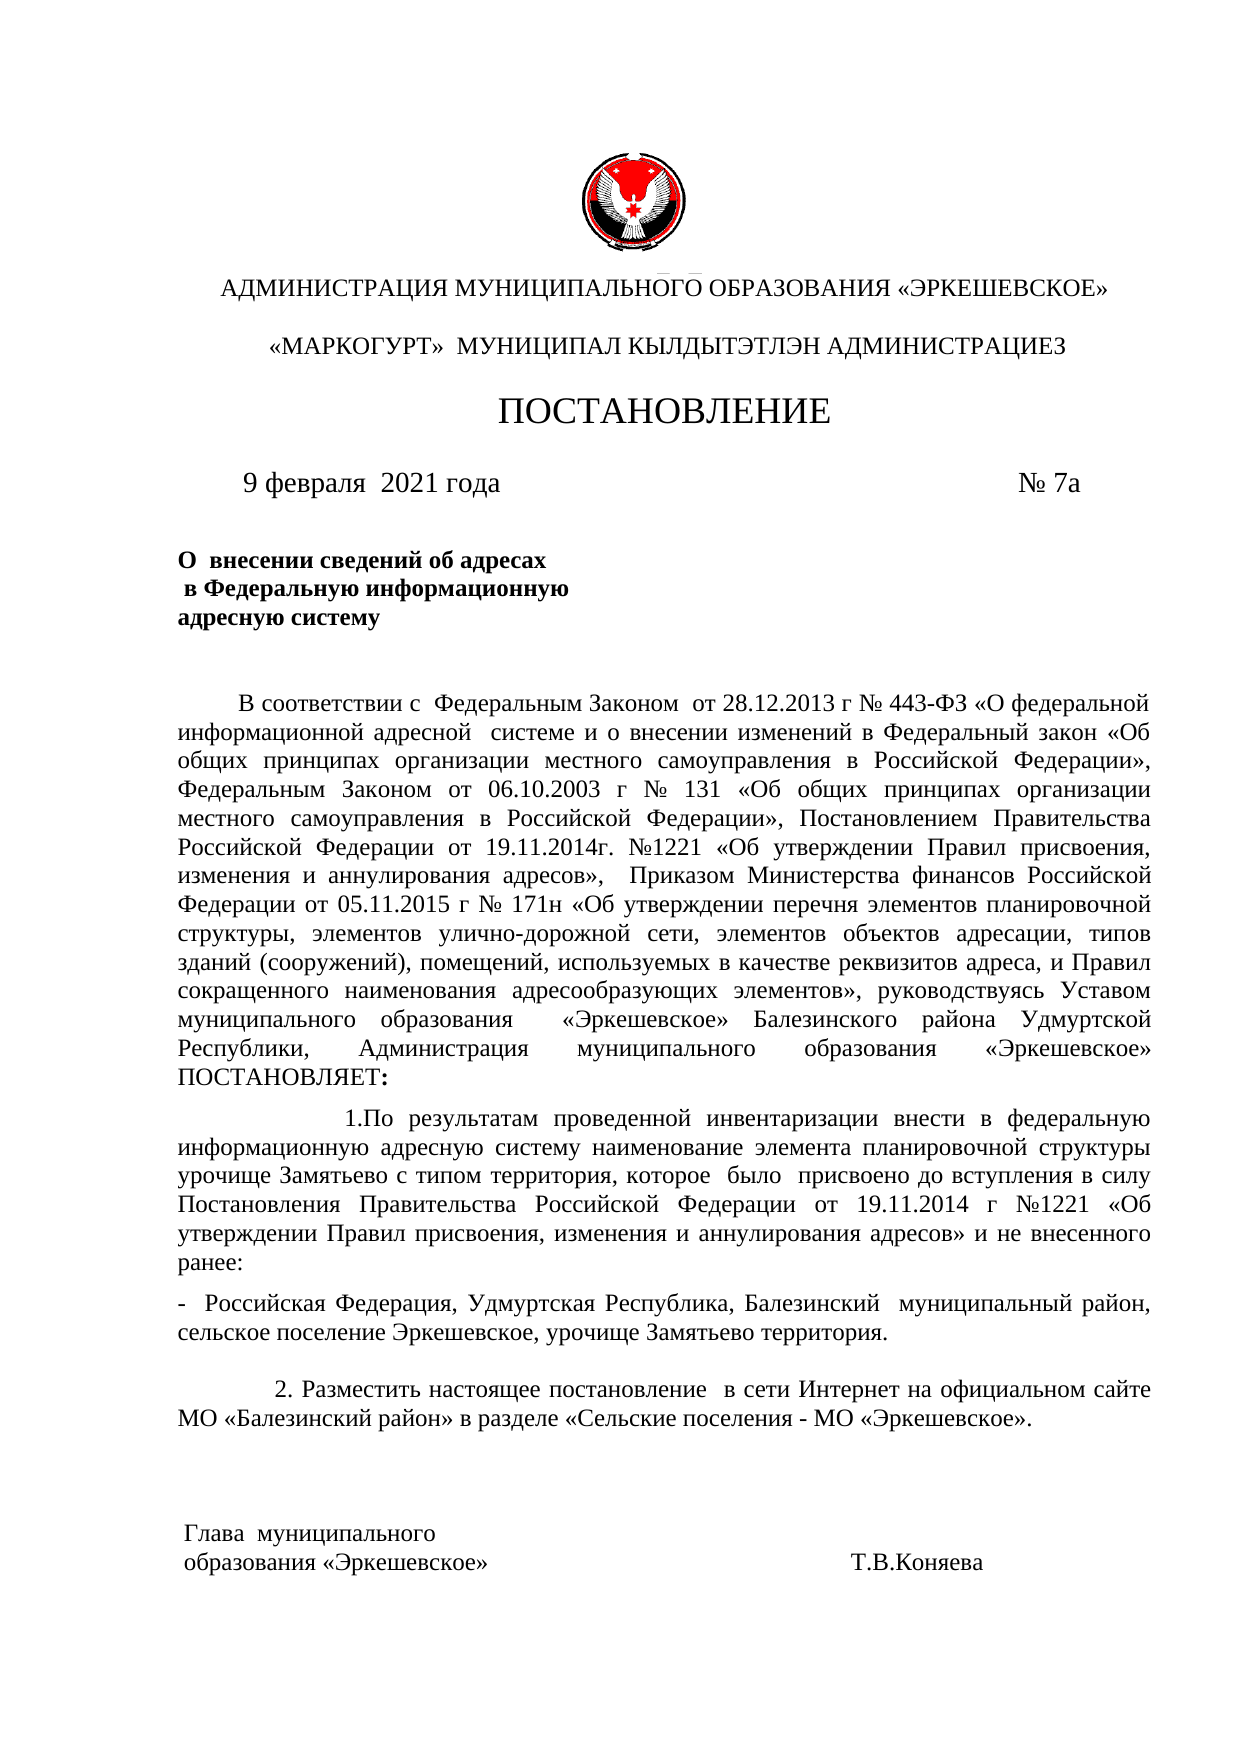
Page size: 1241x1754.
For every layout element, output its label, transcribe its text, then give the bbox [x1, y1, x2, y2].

text 1.По результатам проведенной инвентаризации внести в федеральную информационную адресную систему наименование элемента планировочной структуры урочище Замятьево с типом территория, которое было присвоено до вступления в силу Постановления Правительства Российской Федерации от 19.11.2014 г №1221 «Об утверждении Правил присвоения, изменения и аннулирования адресов» и не внесенного ранее: [177, 1103, 1152, 1275]
text О внесении сведений об адресах [177, 545, 1152, 573]
text 2. Разместить настоящее постановление в сети Интернет на официальном сайте МО «Балезинский район» в разделе «Сельские поселения - МО «Эркешевское». [177, 1374, 1152, 1432]
text Глава муниципального [177, 1518, 1152, 1547]
text ПОСТАНОВЛЕНИЕ [177, 388, 1152, 432]
text образования «Эркешевское» Т.В.Коняева [177, 1547, 1152, 1575]
text адресную систему [177, 602, 1152, 631]
text В соответствии с Федеральным Законом от 28.12.2013 г № 443-ФЗ «О федеральной информационной адресной системе и о внесении изменений в Федеральный закон «Об общих принципах организации местного самоуправления в Российской Федерации», Федеральным Законом от 06.10.2003 г № 131 «Об общих принципах организации местного самоуправления в Российской Федерации», Постановлением Правительства Российской Федерации от 19.11.2014г. №1221 «Об утверждении Правил присвоения, изменения и аннулирования адресов», Приказом Министерства финансов Российской Федерации от 05.11.2015 г № 171н «Об утверждении перечня элементов планировочной структуры, элементов улично-дорожной сети, элементов объектов адресации, типов зданий (сооружений), помещений, используемых в качестве реквизитов адреса, и Правил сокращенного наименования адресообразующих элементов», руководствуясь Уставом муниципального образования «Эркешевское» Балезинского района Удмуртской Республики, Администрация муниципального образования «Эркешевское» ПОСТАНОВЛЯЕТ: [177, 688, 1152, 1090]
text АДМИНИСТРАЦИЯ МУНИЦИПАЛЬНОГО ОБРАЗОВАНИЯ «ЭРКЕШЕВСКОЕ» [177, 273, 1152, 302]
text «МАРКОГУРТ» МУНИЦИПАЛ КЫЛДЫТЭТЛЭН АДМИНИСТРАЦИЕЗ [177, 331, 1152, 360]
text - Российская Федерация, Удмуртская Республика, Балезинский муниципальный район, сельское поселение Эркешевское, урочище Замятьево территория. [177, 1288, 1152, 1345]
text 9 февраля 2021 года № 7а [177, 465, 1166, 499]
text в Федеральную информационную [177, 573, 1152, 602]
picture [572, 151, 757, 274]
